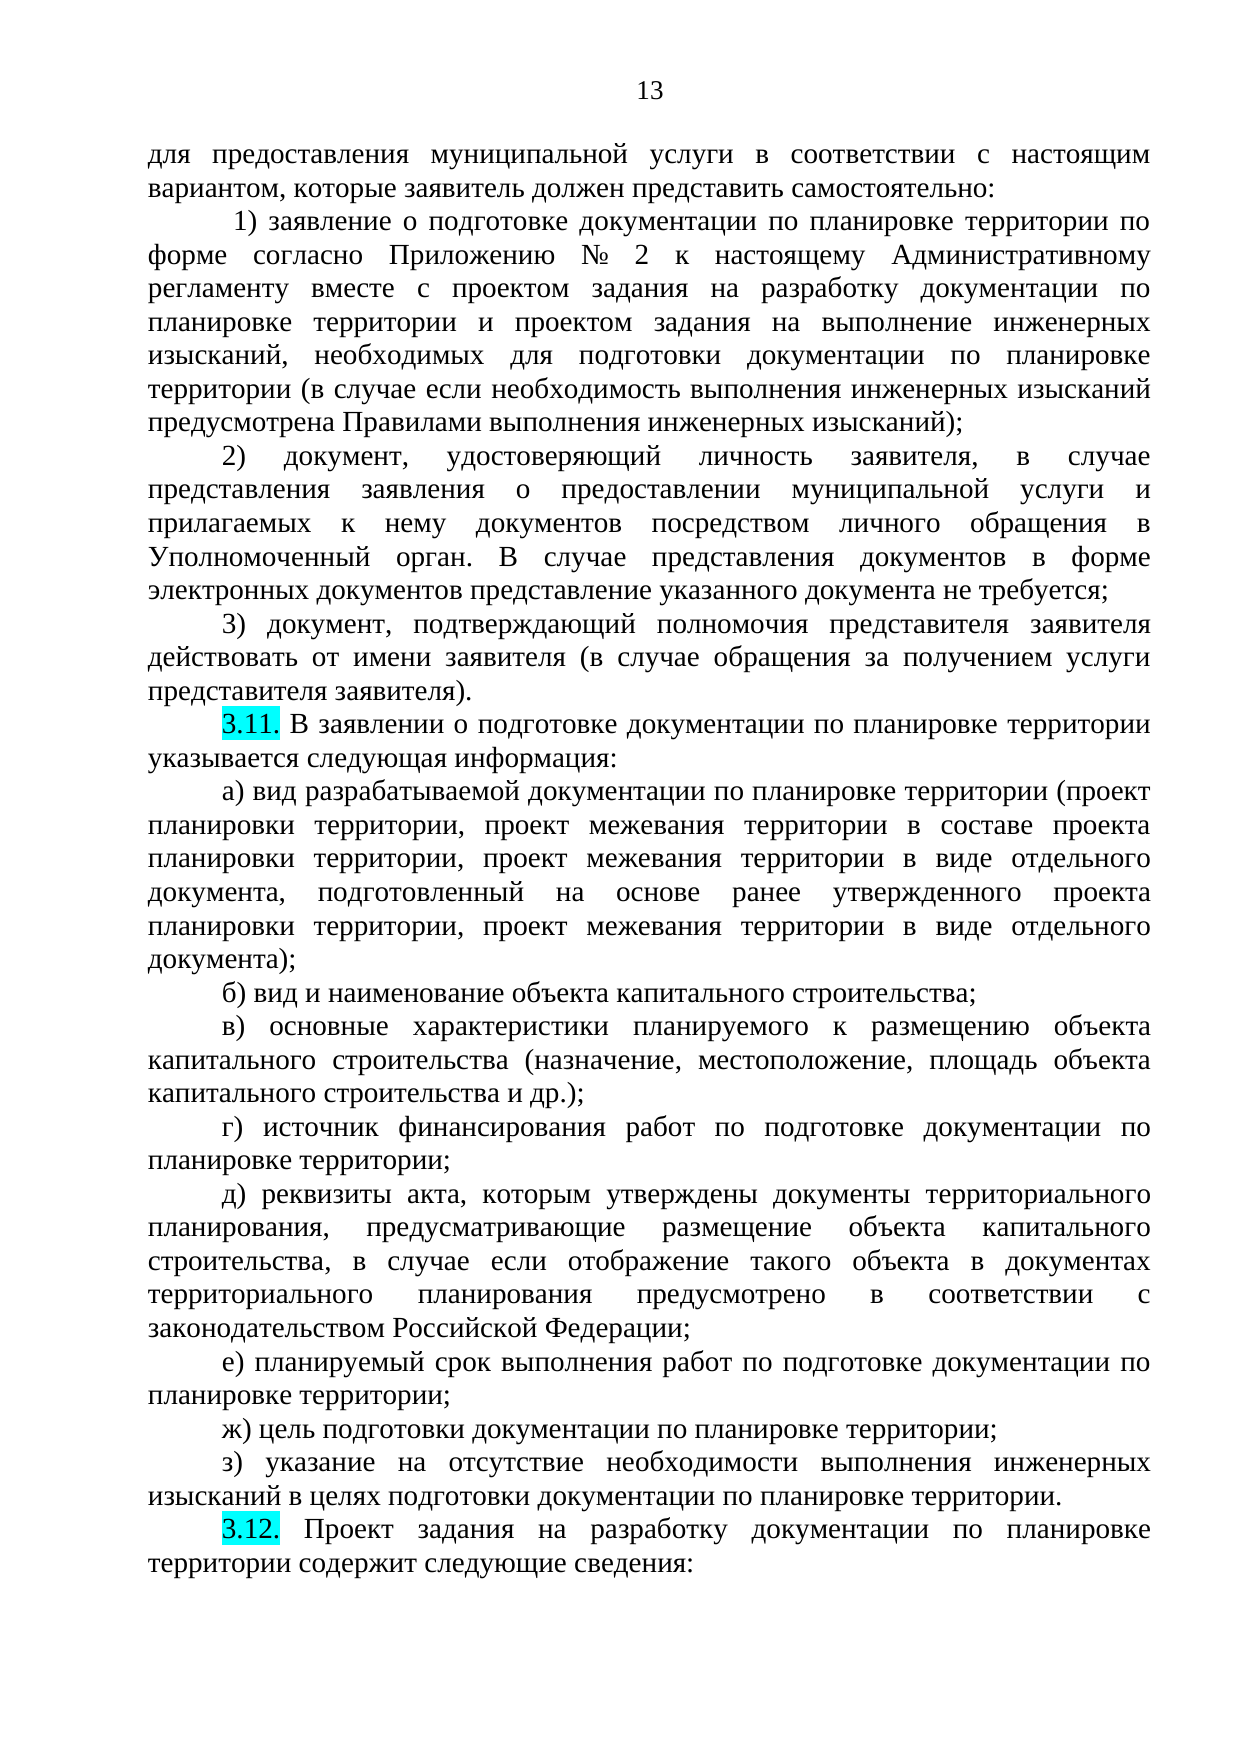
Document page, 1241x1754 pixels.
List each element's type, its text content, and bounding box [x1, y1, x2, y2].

text 3) документ, подтверждающий полномочия представителя заявителя действовать от имени заявителя (в случае обращения за получением услуги представителя заявителя). [148, 606, 1152, 706]
text 2) документ, удостоверяющий личность заявителя, в случае представления заявления о предоставлении муниципальной услуги и прилагаемых к нему документов посредством личного обращения в Уполномоченный орган. В случае представления документов в форме электронных документов представление указанного документа не требуется; [148, 438, 1152, 606]
text 3.12. Проект задания на разработку документации по планировке территории содержит следующие сведения: [148, 1511, 1152, 1578]
text 1) заявление о подготовке документации по планировке территории по форме согласно Приложению № 2 к настоящему Административному регламенту вместе с проектом задания на разработку документации по планировке территории и проектом задания на выполнение инженерных изысканий, необходимых для подготовки документации по планировке территории (в случае если необходимость выполнения инженерных изысканий предусмотрена Правилами выполнения инженерных изысканий); [148, 203, 1152, 438]
text з) указание на отсутствие необходимости выполнения инженерных изысканий в целях подготовки документации по планировке территории. [148, 1444, 1152, 1511]
text ж) цель подготовки документации по планировке территории; [148, 1411, 1152, 1444]
text г) источник финансирования работ по подготовке документации по планировке территории; [148, 1109, 1152, 1176]
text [148, 136, 1152, 203]
text а) вид разрабатываемой документации по планировке территории (проект планировки территории, проект межевания территории в составе проекта планировки территории, проект межевания территории в виде отдельного документа, подготовленный на основе ранее утвержденного проекта планировки территории, проект межевания территории в виде отдельного документа); [148, 773, 1152, 975]
text 3.11. В заявлении о подготовке документации по планировке территории указывается следующая информация: [148, 706, 1152, 773]
text б) вид и наименование объекта капитального строительства; [148, 975, 1152, 1008]
text в) основные характеристики планируемого к размещению объекта капитального строительства (назначение, местоположение, площадь объекта капитального строительства и др.); [148, 1008, 1152, 1109]
text д) реквизиты акта, которым утверждены документы территориального планирования, предусматривающие размещение объекта капитального строительства, в случае если отображение такого объекта в документах территориального планирования предусмотрено в соответствии с законодательством Российской Федерации; [148, 1176, 1152, 1344]
text е) планируемый срок выполнения работ по подготовке документации по планировке территории; [148, 1344, 1152, 1411]
